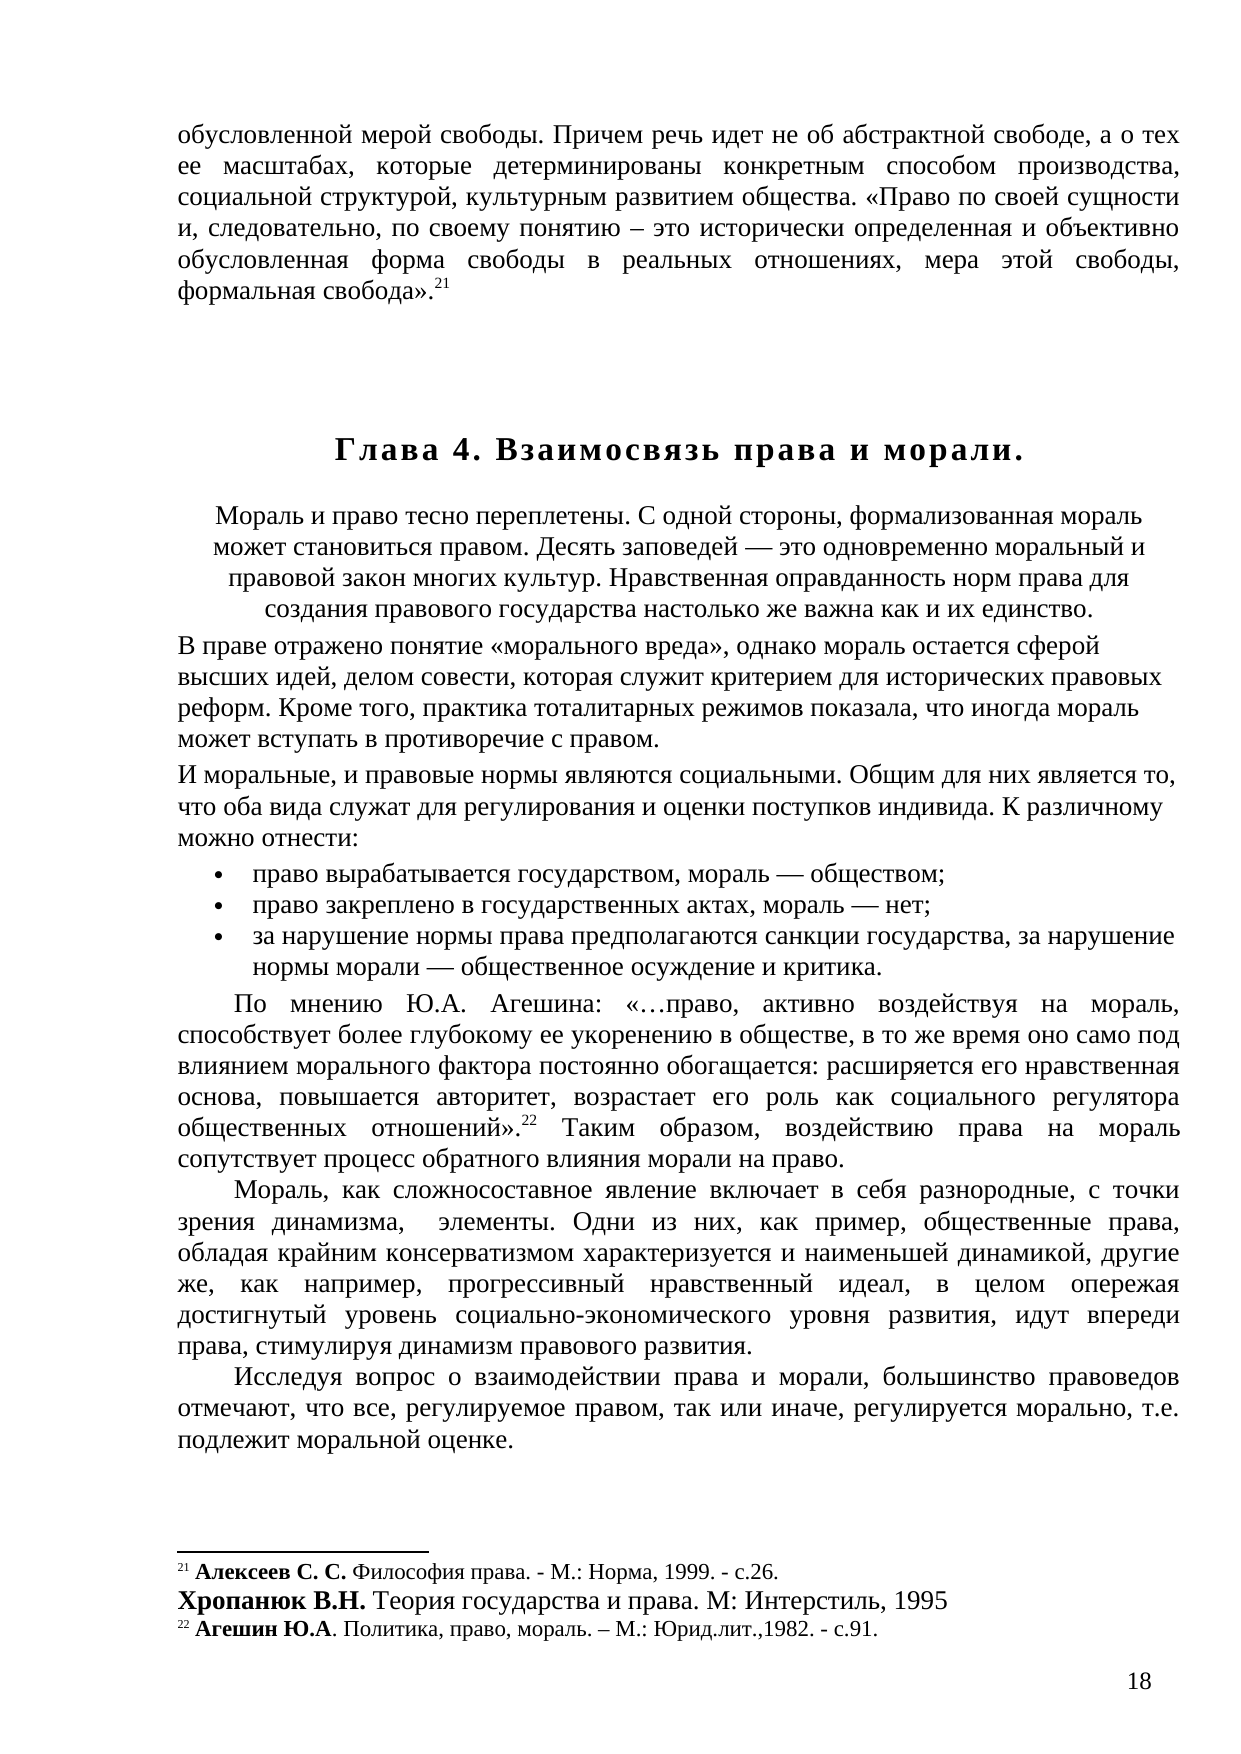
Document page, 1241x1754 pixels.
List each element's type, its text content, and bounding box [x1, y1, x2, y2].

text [177, 118, 1181, 305]
text По мнению Ю.А. Агешина: «…право, активно воздействуя на мораль, способствует более глубокому ее укоренению в обществе, в то же время оно само под влиянием морального фактора постоянно обогащается: расширяется его нравственная основа, повышается авторитет, возрастает его роль как социального регулятора общественных отношений». Таким образом, воздействию права на мораль сопутствует процесс обратного влияния морали на право. [177, 987, 1181, 1173]
text Исследуя вопрос о взаимодействии права и морали, большинство правоведов отмечают, что все, регулируемое правом, так или иначе, регулируется морально, т.е. подлежит моральной оценке. [177, 1360, 1181, 1454]
text В праве отражено понятие «морального вреда», однако мораль остается сферой высших идей, делом совести, которая служит критерием для исторических правовых реформ. Кроме того, практика тоталитарных режимов показала, что иногда мораль может вступать в противоречие с правом. [177, 629, 1181, 753]
text Мораль, как сложносоставное явление включает в себя разнородные, с точки зрения динамизма, элементы. Одни из них, как пример, общественные права, обладая крайним консерватизмом характеризуется и наименьшей динамикой, другие же, как например, прогрессивный нравственный идеал, в целом опережая достигнутый уровень социально-экономического уровня развития, идут впереди права, стимулируя динамизм правового развития. [177, 1173, 1181, 1360]
text Мораль и право тесно переплетены. С одной стороны, формализованная мораль может становиться правом. Десять заповедей — это одновременно моральный и правовой закон многих культур. Нравственная оправданность норм права для создания правового государства настолько же важна как и их единство. [177, 499, 1181, 624]
list право вырабатывается государством, мораль — обществом; [215, 857, 1181, 888]
list за нарушение нормы права предполагаются санкции государства, за нарушение нормы морали — общественное осуждение и критика. [215, 919, 1181, 982]
subtitle Глава 4. Взаимосвязь права и морали. [177, 429, 1181, 468]
text И моральные, и правовые нормы являются социальными. Общим для них является то, что оба вида служат для регулирования и оценки поступков индивида. К различному можно отнести: [177, 758, 1181, 852]
list право закреплено в государственных актах, мораль — нет; [215, 888, 1181, 919]
